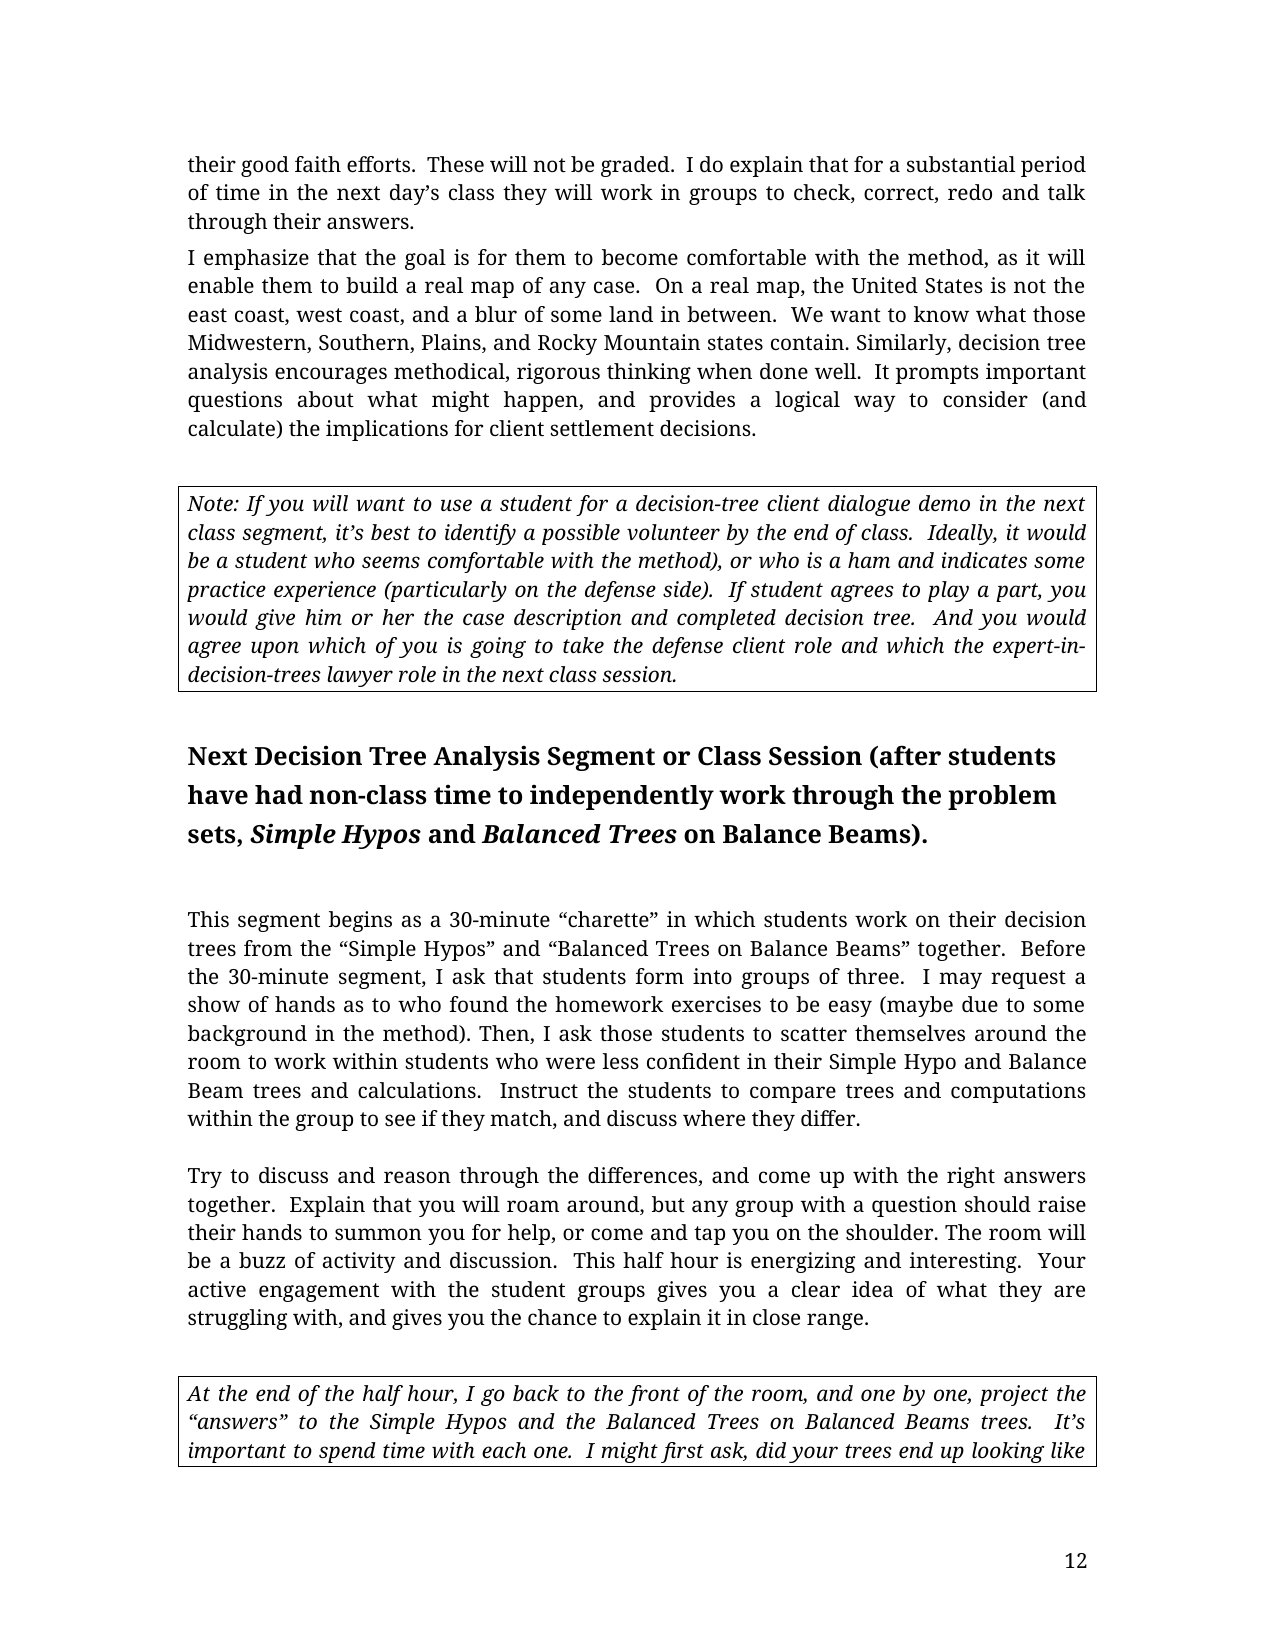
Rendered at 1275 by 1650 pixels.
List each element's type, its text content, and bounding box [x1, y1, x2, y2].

text This segment begins as a 30-minute “charette” in which students work on their decision trees from the “Simple Hypos” and “Balanced Trees on Balance Beams” together. Before the 30-minute segment, I ask that students form into groups of three. I may request a show of hands as to who found the homework exercises to be easy (maybe due to some background in the method). Then, I ask those students to scatter themselves around the room to work within students who were less confident in their Simple Hypo and Balance Beam trees and calculations. Instruct the students to compare trees and computations within the group to see if they match, and discuss where they differ. [187, 905, 1087, 1133]
text Note: If you will want to use a student for a decision-tree client dialogue demo in the next class segment, it’s best to identify a possible volunteer by the end of class. Ideally, it would be a student who seems comfortable with the method), or who is a ham and indicates some practice experience (particularly on the defense side). If student agrees to play a part, you would give him or her the case description and completed decision tree. And you would agree upon which of you is going to take the defense client role and which the expert-in-decision-trees lawyer role in the next class session. [179, 487, 1096, 691]
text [179, 1377, 1096, 1466]
text Try to discuss and reason through the differences, and come up with the right answers together. Explain that you will roam around, but any group with a question should raise their hands to summon you for help, or come and tap you on the shoulder. The room will be a buzz of activity and discussion. This half hour is energizing and interesting. Your active engagement with the student groups gives you a clear idea of what they are struggling with, and gives you the chance to explain it in close range. [187, 1161, 1087, 1332]
text Next Decision Tree Analysis Segment or Class Session (after students have had non-class time to independently work through the problem sets, Simple Hypos and Balanced Trees on Balance Beams). [187, 738, 1087, 851]
text I emphasize that the goal is for them to become comfortable with the method, as it will enable them to build a real map of any case. On a real map, the United States is not the east coast, west coast, and a blur of some land in between. We want to know what those Midwestern, Southern, Plains, and Rocky Mountain states contain. Similarly, decision tree analysis encourages methodical, rigorous thinking when done well. It prompts important questions about what might happen, and provides a logical way to consider (and calculate) the implications for client settlement decisions. [187, 243, 1087, 442]
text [187, 150, 1087, 235]
